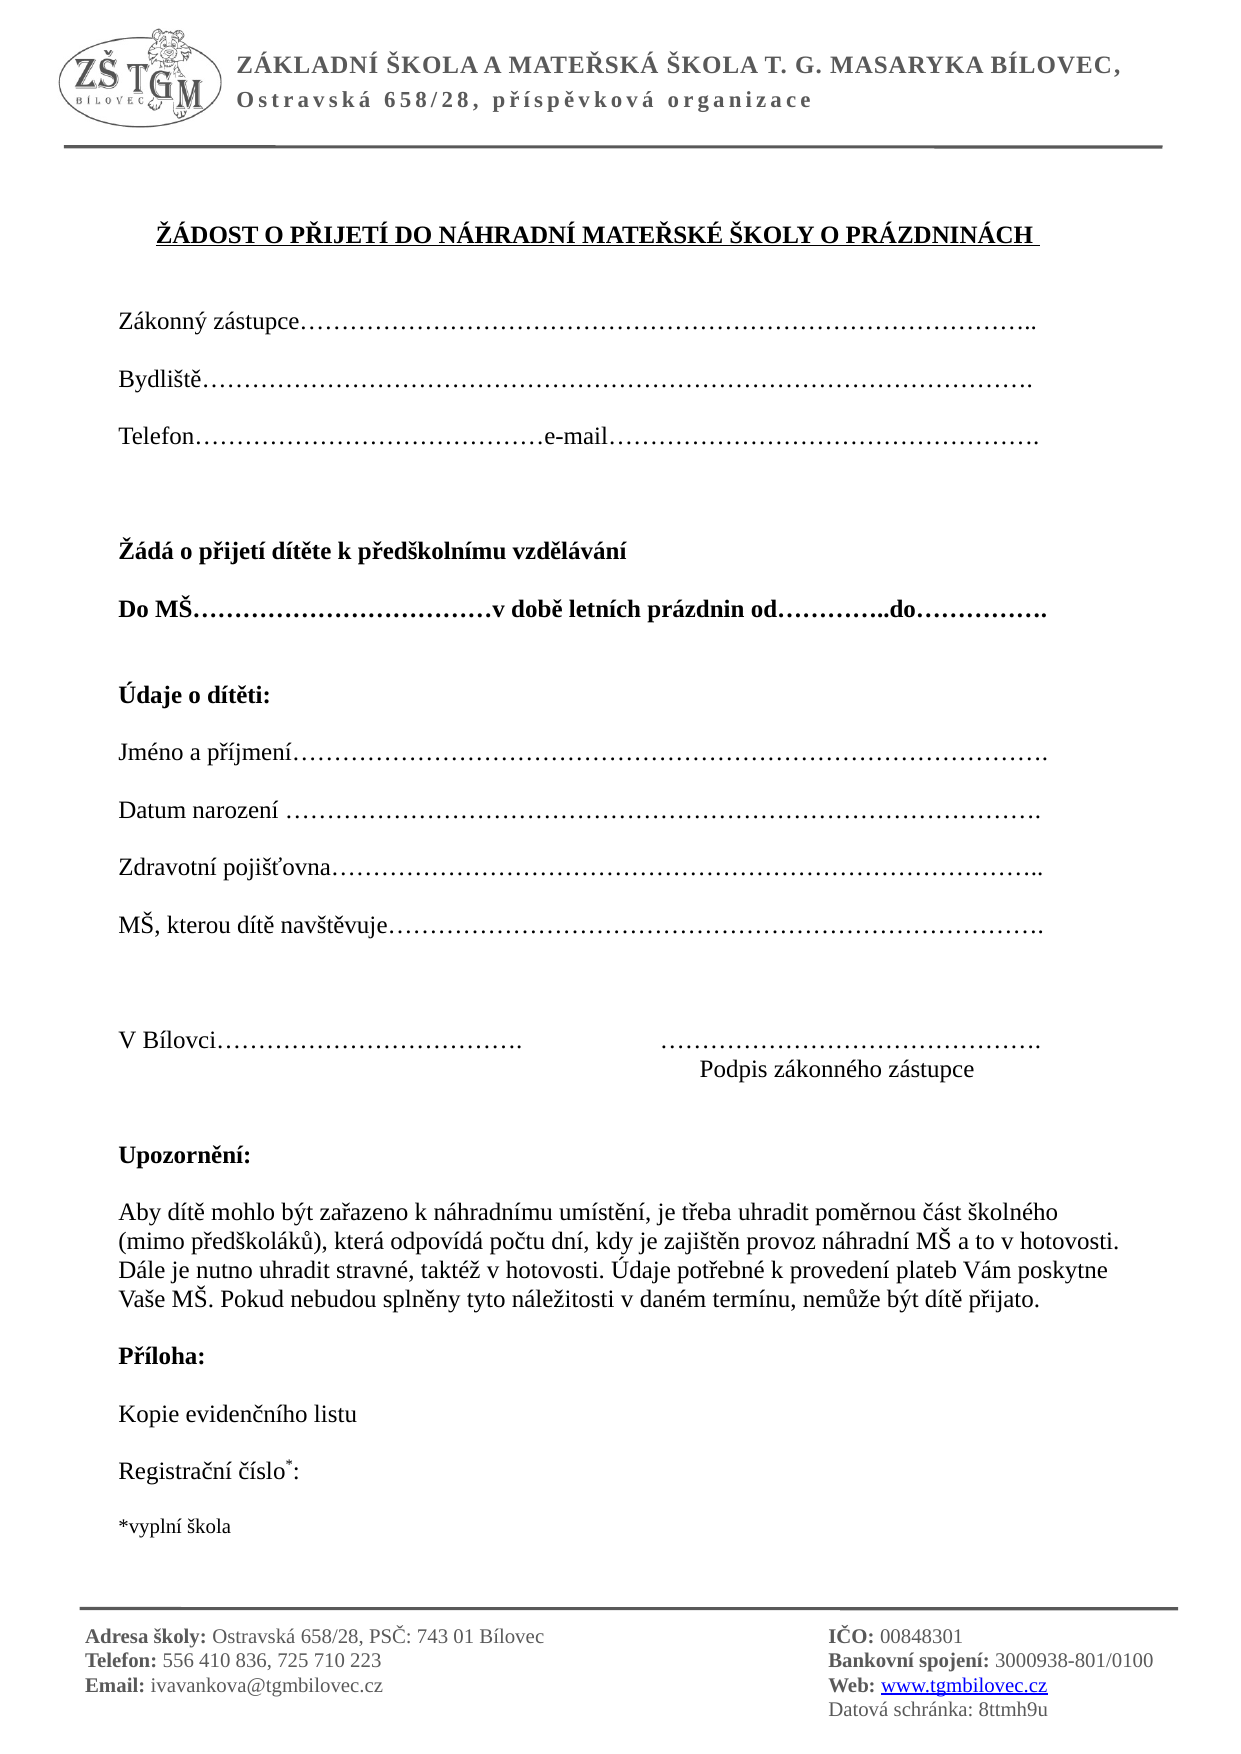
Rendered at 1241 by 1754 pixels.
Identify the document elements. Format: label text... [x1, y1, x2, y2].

text Telefon……………………………………e-mail……………………………………………. [118, 421, 1122, 450]
text Registrační číslo*: [118, 1456, 1122, 1485]
text Datum narození ………………………………………………………………………………. [118, 795, 1122, 824]
text ŽÁDOST O PŘIJETÍ DO NÁHRADNÍ MATEŘSKÉ ŠKOLY O PRÁZDNINÁCH [118, 220, 1122, 249]
text Kopie evidenčního listu [118, 1399, 1122, 1456]
text Podpis zákonného zástupce [118, 1054, 1122, 1082]
text Bydliště………………………………………………………………………………………. [118, 364, 1122, 392]
text Zdravotní pojišťovna………………………………………………………………………….. [118, 852, 1122, 881]
text Upozornění: [118, 1140, 1122, 1169]
text Údaje o dítěti: [118, 680, 1122, 709]
text Aby dítě mohlo být zařazeno k náhradnímu umístění, je třeba uhradit poměrnou část školného [118, 1197, 1122, 1226]
text MŠ, kterou dítě navštěvuje……………………………………………………………………. [118, 910, 1122, 939]
text Zákonný zástupce…………………………………………………………………………….. [118, 306, 1122, 335]
text Žádá o přijetí dítěte k předškolnímu vzdělávání [118, 536, 1122, 565]
text Dále je nutno uhradit stravné, taktéž v hotovosti. Údaje potřebné k provedení plateb Vám poskytne Vaše MŠ. Pokud nebudou splněny tyto náležitosti v daném termínu, nemůže být dítě přijato. [118, 1255, 1122, 1312]
text (mimo předškoláků), která odpovídá počtu dní, kdy je zajištěn provoz náhradní MŠ a to v hotovosti. [118, 1226, 1122, 1255]
text *vyplní škola [118, 1514, 1122, 1538]
text Příloha: [118, 1341, 1122, 1370]
text Do MŠ………………………………v době letních prázdnin od…………..do……………. [118, 594, 1122, 622]
text Jméno a příjmení………………………………………………………………………………. [118, 737, 1122, 766]
text V Bílovci………………………………. ………………………………………. [118, 1025, 1122, 1054]
picture [46, 28, 222, 128]
